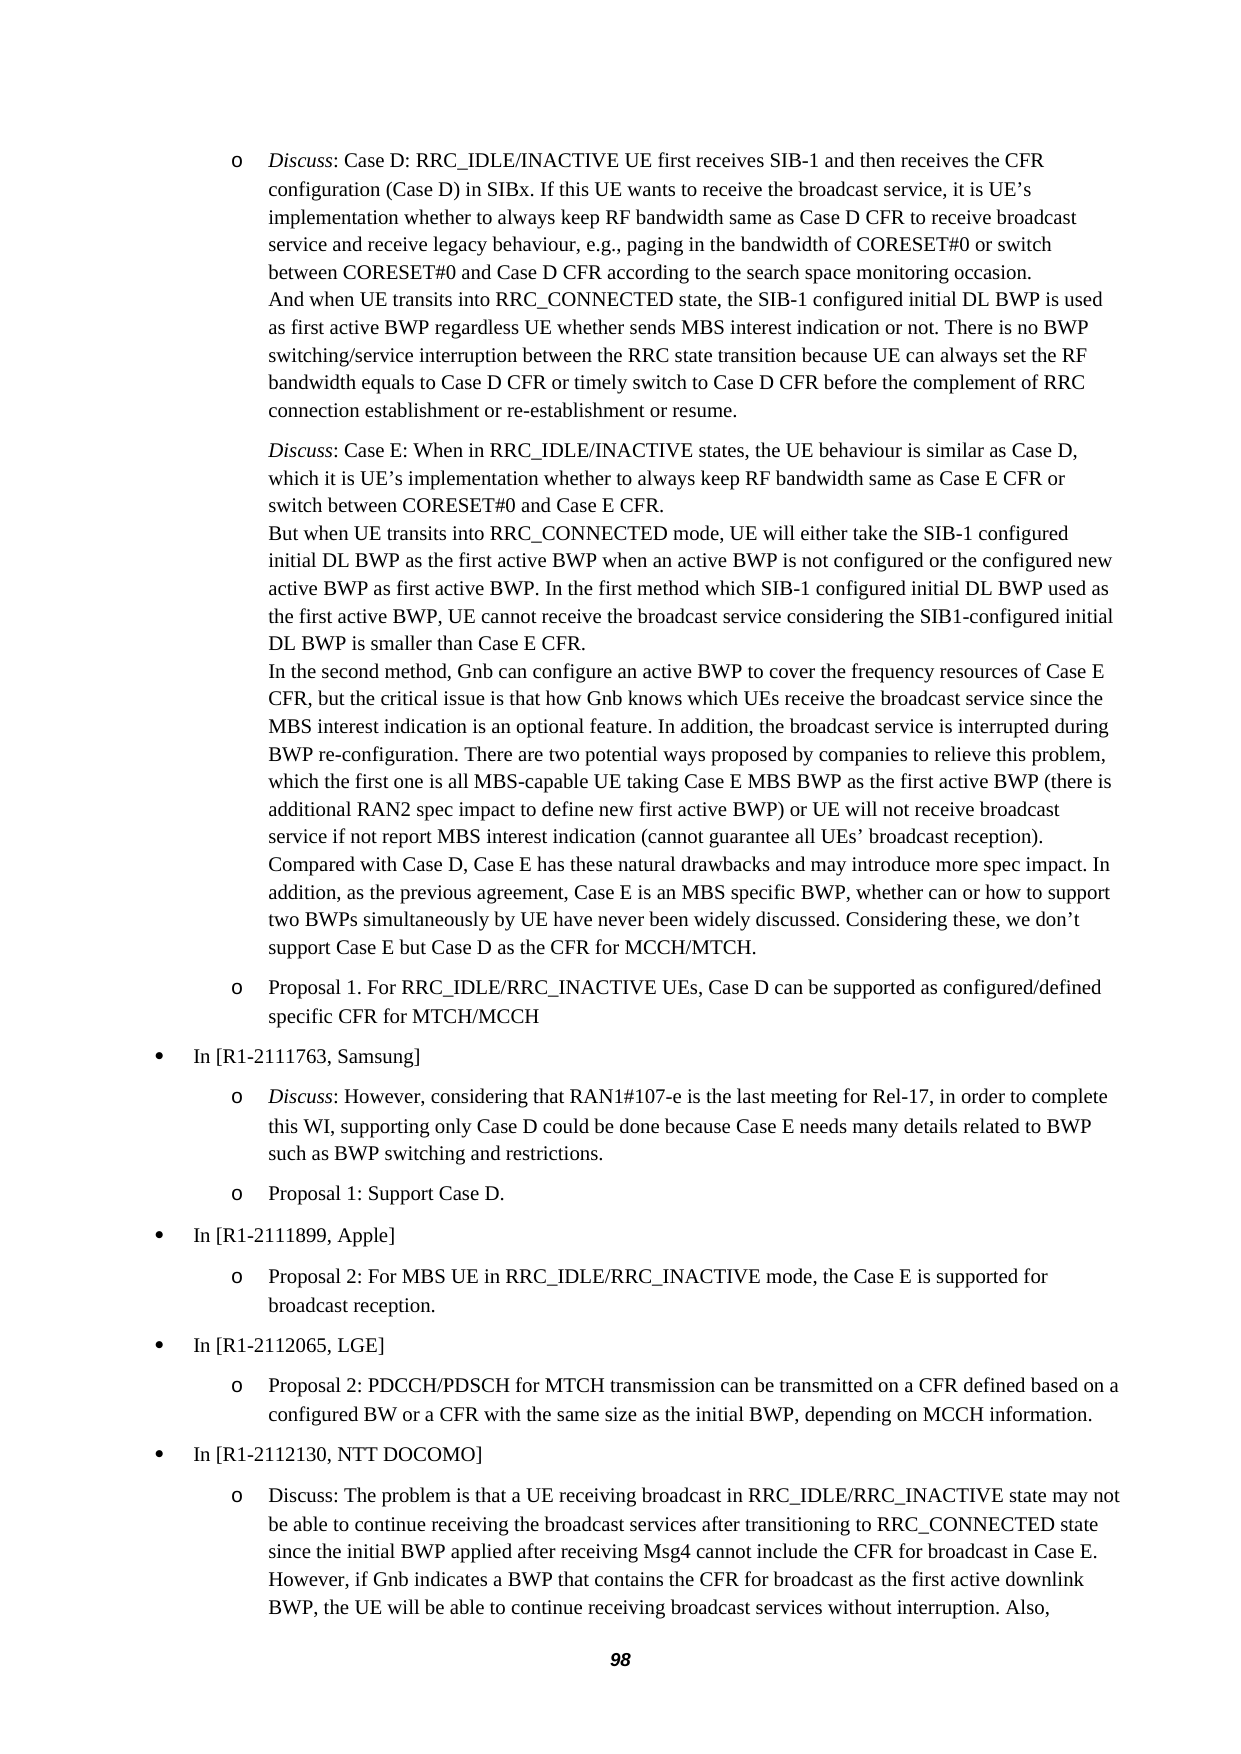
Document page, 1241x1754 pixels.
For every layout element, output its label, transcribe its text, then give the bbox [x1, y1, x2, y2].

list Discuss: Case D: RRC_IDLE/INACTIVE UE first receives SIB-1 and then receives the CFR configuration (Case D) in SIBx. If this UE wants to receive the broadcast service, it is UE’s implementation whether to always keep RF bandwidth same as Case D CFR to receive broadcast service and receive legacy behaviour, e.g., paging in the bandwidth of CORESET#0 or switch between CORESET#0 and Case D CFR according to the search space monitoring occasion. And when UE transits into RRC_CONNECTED state, the SIB-1 configured initial DL BWP is used as first active BWP regardless UE whether sends MBS interest indication or not. There is no BWP switching/service interruption between the RRC state transition because UE can always set the RF bandwidth equals to Case D CFR or timely switch to Case D CFR before the complement of RRC connection establishment or re-establishment or resume. [231, 148, 1122, 422]
list In [R1-2111763, Samsung] [156, 1044, 1122, 1068]
list In [R1-2112130, NTT DOCOMO] [156, 1442, 1122, 1466]
list Discuss: However, considering that RAN1#107-e is the last meeting for Rel-17, in order to complete this WI, supporting only Case D could be done because Case E needs many details related to BWP such as BWP switching and restrictions. [231, 1084, 1122, 1165]
list Proposal 1. For RRC_IDLE/RRC_INACTIVE UEs, Case D can be supported as configured/defined specific CFR for MTCH/MCCH [231, 975, 1122, 1028]
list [231, 1482, 1122, 1619]
list Proposal 1: Support Case D. [231, 1181, 1122, 1207]
list In [R1-2111899, Apple] [156, 1223, 1122, 1247]
list Discuss: Case E: When in RRC_IDLE/INACTIVE states, the UE behaviour is similar as Case D, which it is UE’s implementation whether to always keep RF bandwidth same as Case E CFR or switch between CORESET#0 and Case E CFR. But when UE transits into RRC_CONNECTED mode, UE will either take the SIB-1 configured initial DL BWP as the first active BWP when an active BWP is not configured or the configured new active BWP as first active BWP. In the first method which SIB-1 configured initial DL BWP used as the first active BWP, UE cannot receive the broadcast service considering the SIB1-configured initial DL BWP is smaller than Case E CFR. In the second method, Gnb can configure an active BWP to cover the frequency resources of Case E CFR, but the critical issue is that how Gnb knows which UEs receive the broadcast service since the MBS interest indication is an optional feature. In addition, the broadcast service is interrupted during BWP re-configuration. There are two potential ways proposed by companies to relieve this problem, which the first one is all MBS-capable UE taking Case E MBS BWP as the first active BWP (there is additional RAN2 spec impact to define new first active BWP) or UE will not receive broadcast service if not report MBS interest indication (cannot guarantee all UEs’ broadcast reception). Compared with Case D, Case E has these natural drawbacks and may introduce more spec impact. In addition, as the previous agreement, Case E is an MBS specific BWP, whether can or how to support two BWPs simultaneously by UE have never been widely discussed. Considering these, we don’t support Case E but Case D as the CFR for MCCH/MTCH. [268, 438, 1122, 959]
list Proposal 2: For MBS UE in RRC_IDLE/RRC_INACTIVE mode, the Case E is supported for broadcast reception. [231, 1263, 1122, 1317]
list In [R1-2112065, LGE] [156, 1333, 1122, 1357]
list Proposal 2: PDCCH/PDSCH for MTCH transmission can be transmitted on a CFR defined based on a configured BW or a CFR with the same size as the initial BWP, depending on MCCH information. [231, 1373, 1122, 1426]
